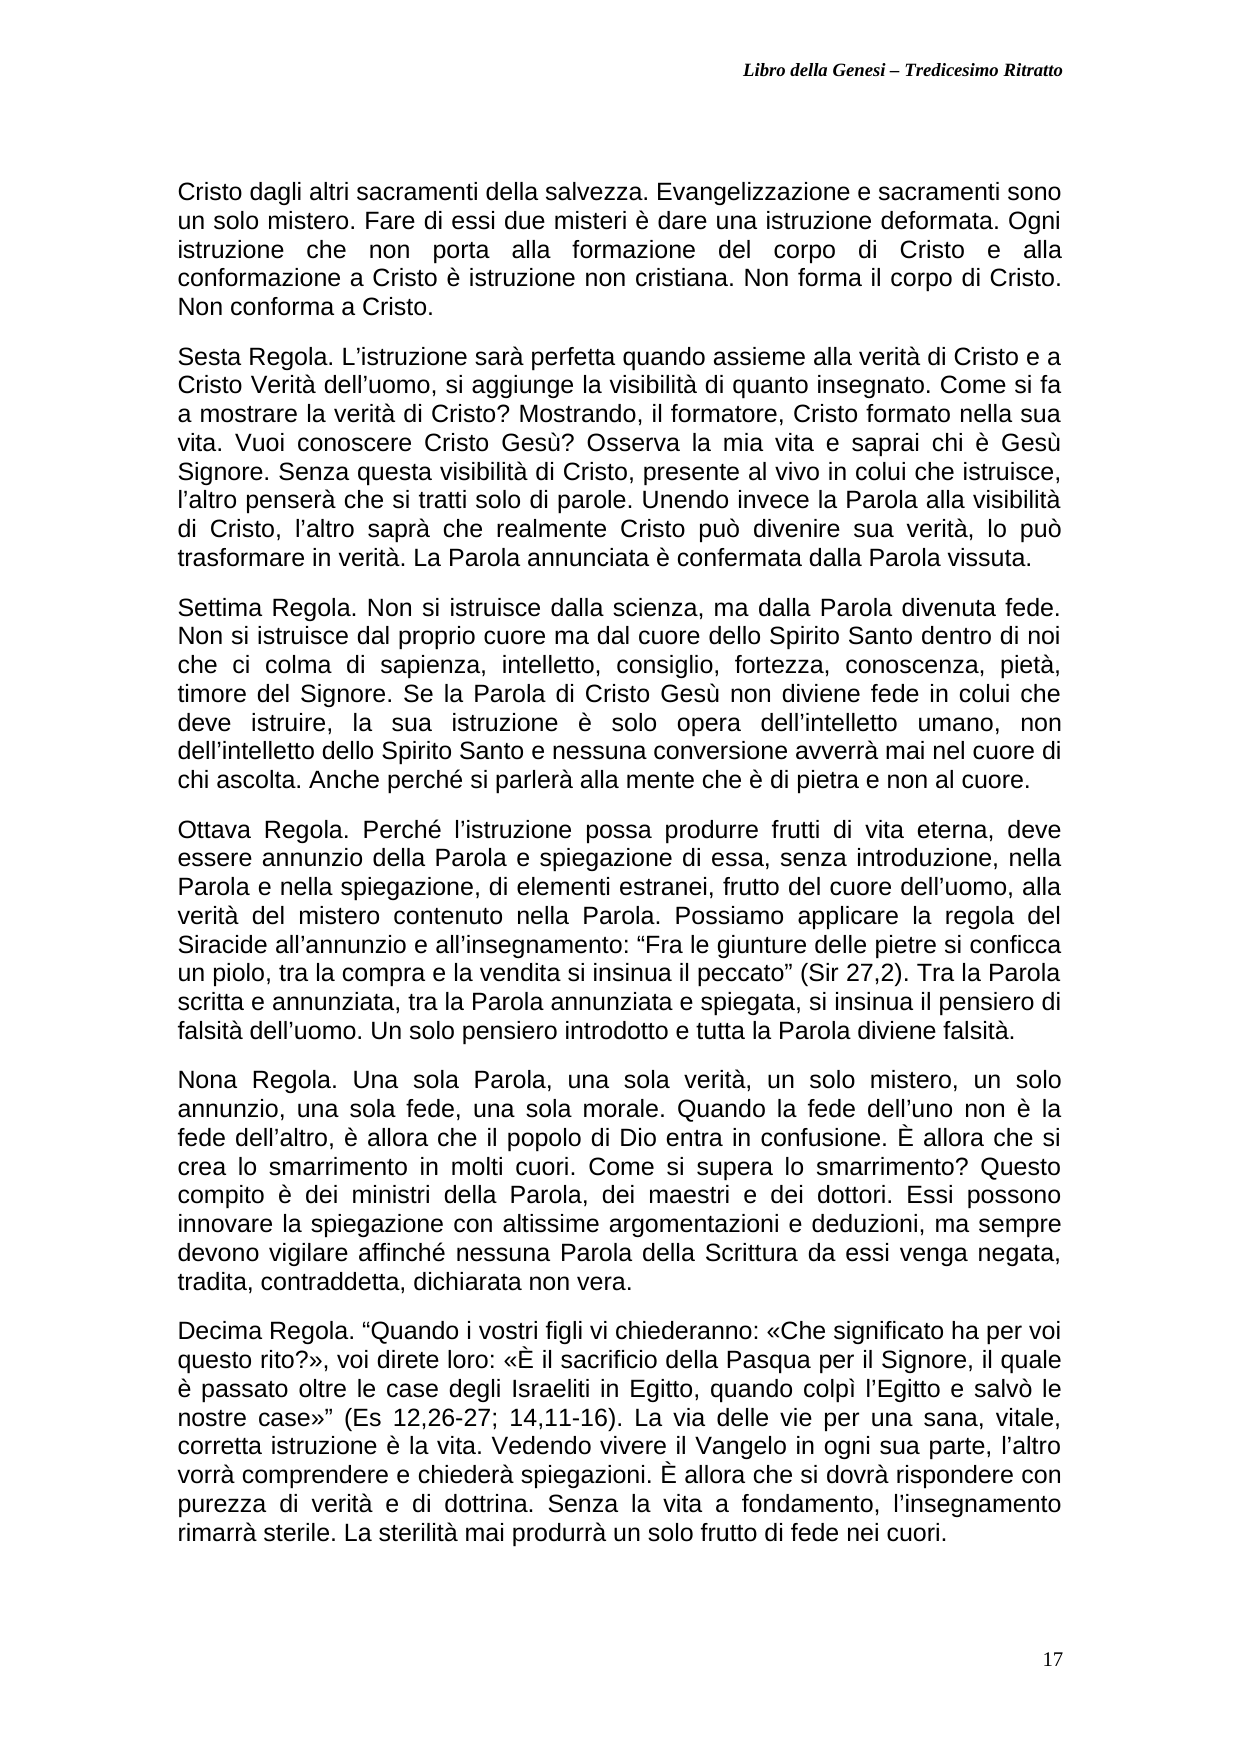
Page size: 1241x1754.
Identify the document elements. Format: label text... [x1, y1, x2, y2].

text Decima Regola. “Quando i vostri figli vi chiederanno: «Che significato ha per voi questo rito?», voi direte loro: «È il sacrificio della Pasqua per il Signore, il quale è passato oltre le case degli Israeliti in Egitto, quando colpì l’Egitto e salvò le nostre case»” (Es 12,26-27; 14,11-16). La via delle vie per una sana, vitale, corretta istruzione è la vita. Vedendo vivere il Vangelo in ogni sua parte, l’altro vorrà comprendere e chiederà spiegazioni. È allora che si dovrà rispondere con purezza di verità e di dottrina. Senza la vita a fondamento, l’insegnamento rimarrà sterile. La sterilità mai produrrà un solo frutto di fede nei cuori. [177, 1316, 1063, 1546]
text Nona Regola. Una sola Parola, una sola verità, un solo mistero, un solo annunzio, una sola fede, una sola morale. Quando la fede dell’uno non è la fede dell’altro, è allora che il popolo di Dio entra in confusione. È allora che si crea lo smarrimento in molti cuori. Come si supera lo smarrimento? Questo compito è dei ministri della Parola, dei maestri e dei dottori. Essi possono innovare la spiegazione con altissime argomentazioni e deduzioni, ma sempre devono vigilare affinché nessuna Parola della Scrittura da essi venga negata, tradita, contraddetta, dichiarata non vera. [177, 1066, 1063, 1296]
text Sesta Regola. L’istruzione sarà perfetta quando assieme alla verità di Cristo e a Cristo Verità dell’uomo, si aggiunge la visibilità di quanto insegnato. Come si fa a mostrare la verità di Cristo? Mostrando, il formatore, Cristo formato nella sua vita. Vuoi conoscere Cristo Gesù? Osserva la mia vita e saprai chi è Gesù Signore. Senza questa visibilità di Cristo, presente al vivo in colui che istruisce, l’altro penserà che si tratti solo di parole. Unendo invece la Parola alla visibilità di Cristo, l’altro saprà che realmente Cristo può divenire sua verità, lo può trasformare in verità. La Parola annunciata è confermata dalla Parola vissuta. [177, 342, 1063, 572]
text Ottava Regola. Perché l’istruzione possa produrre frutti di vita eterna, deve essere annunzio della Parola e spiegazione di essa, senza introduzione, nella Parola e nella spiegazione, di elementi estranei, frutto del cuore dell’uomo, alla verità del mistero contenuto nella Parola. Possiamo applicare la regola del Siracide all’annunzio e all’insegnamento: “Fra le giunture delle pietre si conficca un piolo, tra la compra e la vendita si insinua il peccato” (Sir 27,2). Tra la Parola scritta e annunziata, tra la Parola annunziata e spiegata, si insinua il pensiero di falsità dell’uomo. Un solo pensiero introdotto e tutta la Parola diviene falsità. [177, 815, 1063, 1045]
text Settima Regola. Non si istruisce dalla scienza, ma dalla Parola divenuta fede. Non si istruisce dal proprio cuore ma dal cuore dello Spirito Santo dentro di noi che ci colma di sapienza, intelletto, consiglio, fortezza, conoscenza, pietà, timore del Signore. Se la Parola di Cristo Gesù non diviene fede in colui che deve istruire, la sua istruzione è solo opera dell’intelletto umano, non dell’intelletto dello Spirito Santo e nessuna conversione avverrà mai nel cuore di chi ascolta. Anche perché si parlerà alla mente che è di pietra e non al cuore. [177, 593, 1063, 794]
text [177, 177, 1063, 321]
